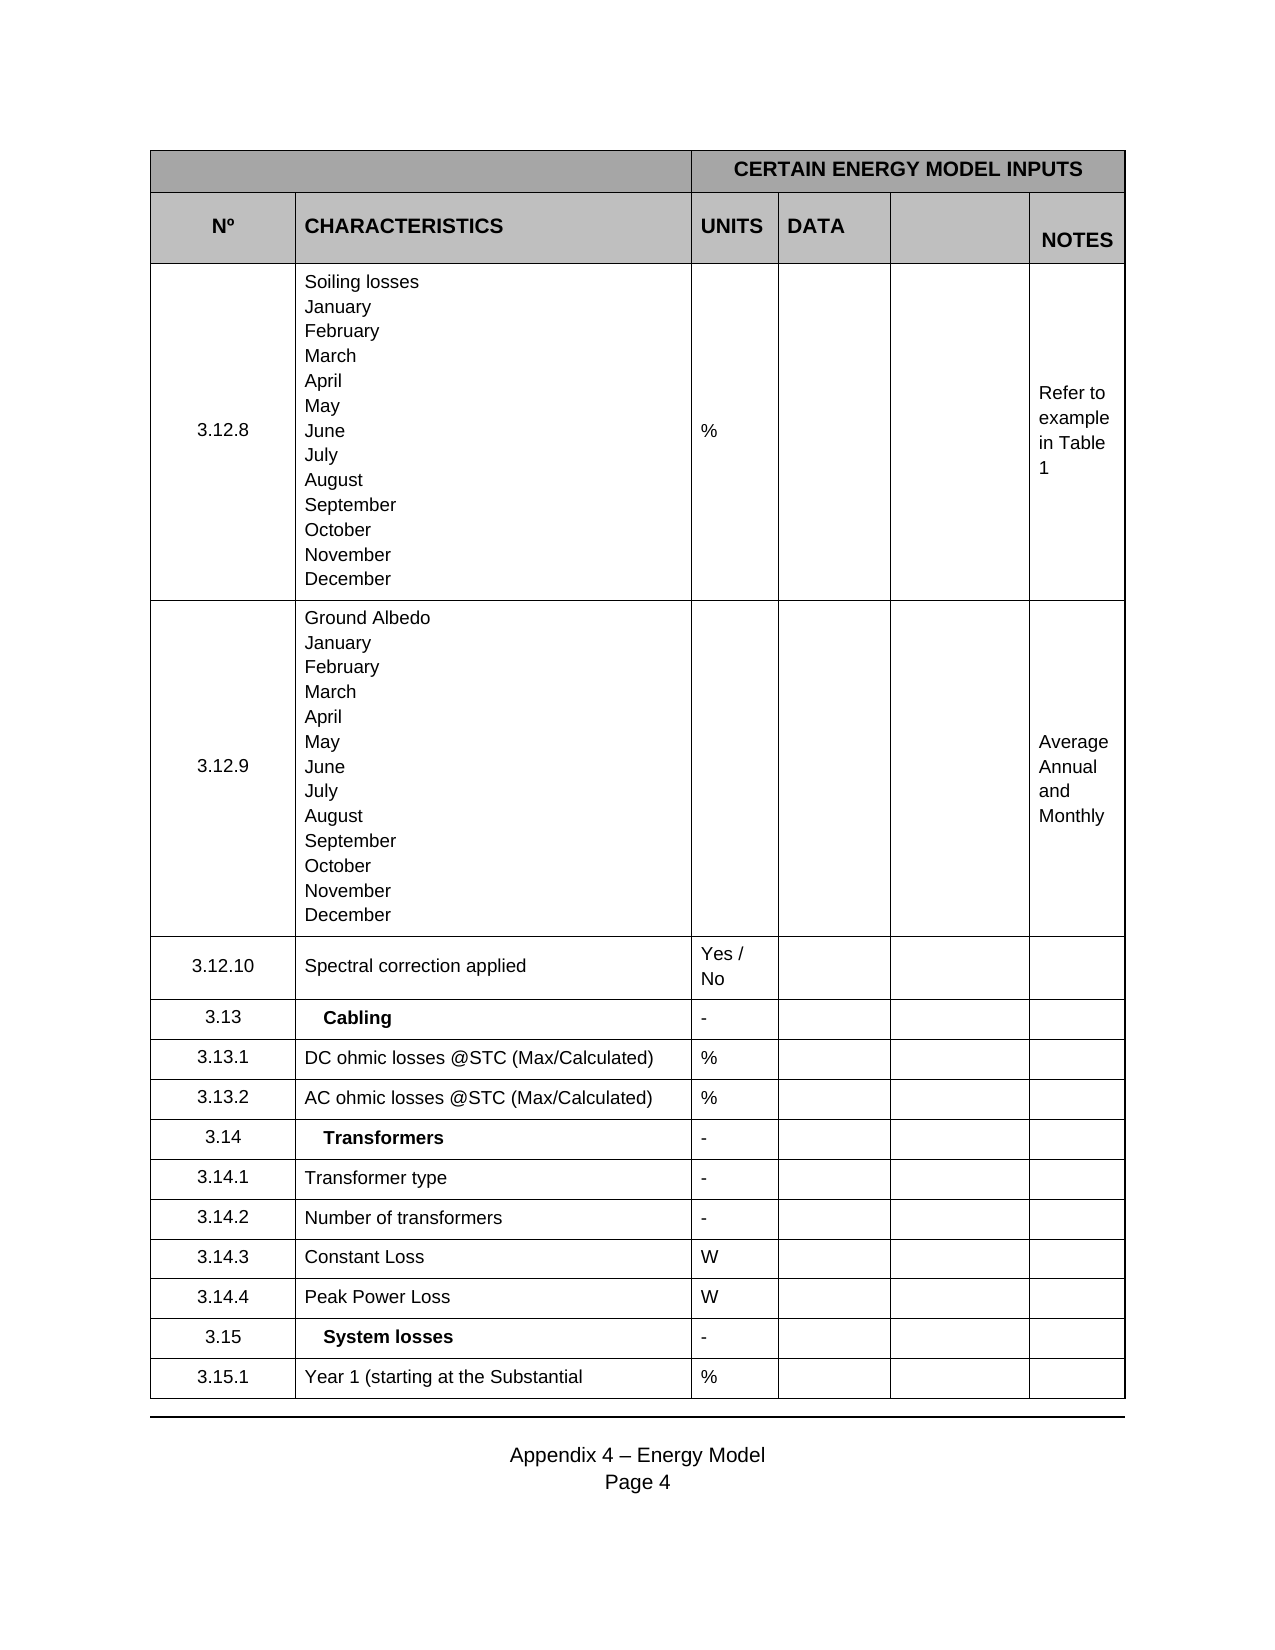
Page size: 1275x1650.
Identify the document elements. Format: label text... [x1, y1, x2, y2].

table_cell 3.12.10 [151, 937, 295, 999]
table_cell [1030, 1319, 1124, 1358]
table_cell [779, 1080, 890, 1119]
table_cell - [692, 1319, 778, 1358]
table_cell Nº [151, 193, 295, 263]
table_cell Transformers [296, 1120, 691, 1159]
table_cell [779, 1359, 890, 1398]
table_cell DC ohmic losses @STC (Max/Calculated) [296, 1040, 691, 1079]
table_cell [779, 1200, 890, 1238]
table_cell 3.13.1 [151, 1040, 295, 1079]
table_cell [779, 937, 890, 999]
table_cell - [692, 1200, 778, 1238]
table_cell [891, 1319, 1029, 1358]
table_cell - [692, 1000, 778, 1039]
table_cell [1030, 1160, 1124, 1198]
table_cell Ground Albedo January February March April May June July August September October November December [296, 601, 691, 936]
table_cell 3.13 [151, 1000, 295, 1039]
table_cell [779, 1319, 890, 1358]
table_cell [1030, 1200, 1124, 1238]
table_cell 3.14.4 [151, 1279, 295, 1318]
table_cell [296, 1359, 691, 1398]
table_cell [891, 1240, 1029, 1278]
table_cell [891, 1120, 1029, 1159]
table_cell CHARACTERISTICS [296, 193, 691, 263]
table_cell % [692, 264, 778, 599]
table_cell 3.15 [151, 1319, 295, 1358]
table_cell [692, 601, 778, 936]
table_cell [779, 1040, 890, 1079]
table_cell [779, 1120, 890, 1159]
table_cell Soiling losses January February March April May June July August September October November December [296, 264, 691, 599]
table_cell Refer to example in Table 12 [1030, 264, 1124, 599]
table_cell Peak Power Loss [296, 1279, 691, 1318]
table_cell NOTES [1030, 193, 1124, 263]
table_cell [891, 1279, 1029, 1318]
table_cell 3.15.1 [151, 1359, 295, 1398]
table_header CERTAIN ENERGY MODEL INPUTS [692, 151, 1124, 192]
table_cell Spectral correction applied [296, 937, 691, 999]
table_cell W [692, 1279, 778, 1318]
table_cell 3.12.9 [151, 601, 295, 936]
table_cell [779, 1279, 890, 1318]
table_cell 3.14.3 [151, 1240, 295, 1278]
table_cell Constant Loss [296, 1240, 691, 1278]
table_cell [1030, 1040, 1124, 1079]
table_cell [891, 1359, 1029, 1398]
table_cell Yes / No [692, 937, 778, 999]
table_cell 3.13.2 [151, 1080, 295, 1119]
table_cell 3.12.8 [151, 264, 295, 599]
table_cell [779, 1160, 890, 1198]
table_cell [891, 1160, 1029, 1198]
table_cell [891, 1080, 1029, 1119]
table_cell % [692, 1080, 778, 1119]
table_cell Cabling [296, 1000, 691, 1039]
table_cell Number of transformers [296, 1200, 691, 1238]
table_cell Average Annual and Monthly [1030, 601, 1124, 936]
table_cell AC ohmic losses @STC (Max/Calculated) [296, 1080, 691, 1119]
table_cell [1030, 1279, 1124, 1318]
table_cell [891, 1200, 1029, 1238]
table_cell [779, 601, 890, 936]
table_cell [1030, 1240, 1124, 1278]
table_cell [1030, 1080, 1124, 1119]
table_cell [1030, 1359, 1124, 1398]
table_cell % [692, 1040, 778, 1079]
table_cell System losses [296, 1319, 691, 1358]
table_cell [891, 264, 1029, 599]
table_cell [1030, 937, 1124, 999]
table_cell [891, 1040, 1029, 1079]
table_cell 3.14.1 [151, 1160, 295, 1198]
table_cell % [692, 1359, 778, 1398]
table_cell 3.14 [151, 1120, 295, 1159]
table_cell [1030, 1120, 1124, 1159]
table_cell - [692, 1120, 778, 1159]
table_cell [891, 601, 1029, 936]
table_cell [891, 193, 1029, 263]
table_cell [779, 1000, 890, 1039]
table_cell Transformer type [296, 1160, 691, 1198]
table_header [151, 151, 691, 192]
table_cell UNITS [692, 193, 778, 263]
table_cell DATA [779, 193, 890, 263]
table_cell - [692, 1160, 778, 1198]
table_cell [891, 937, 1029, 999]
table_cell 3.14.2 [151, 1200, 295, 1238]
table_cell [891, 1000, 1029, 1039]
table_cell [1030, 1000, 1124, 1039]
table_cell W [692, 1240, 778, 1278]
table_cell [779, 264, 890, 599]
table_cell [779, 1240, 890, 1278]
